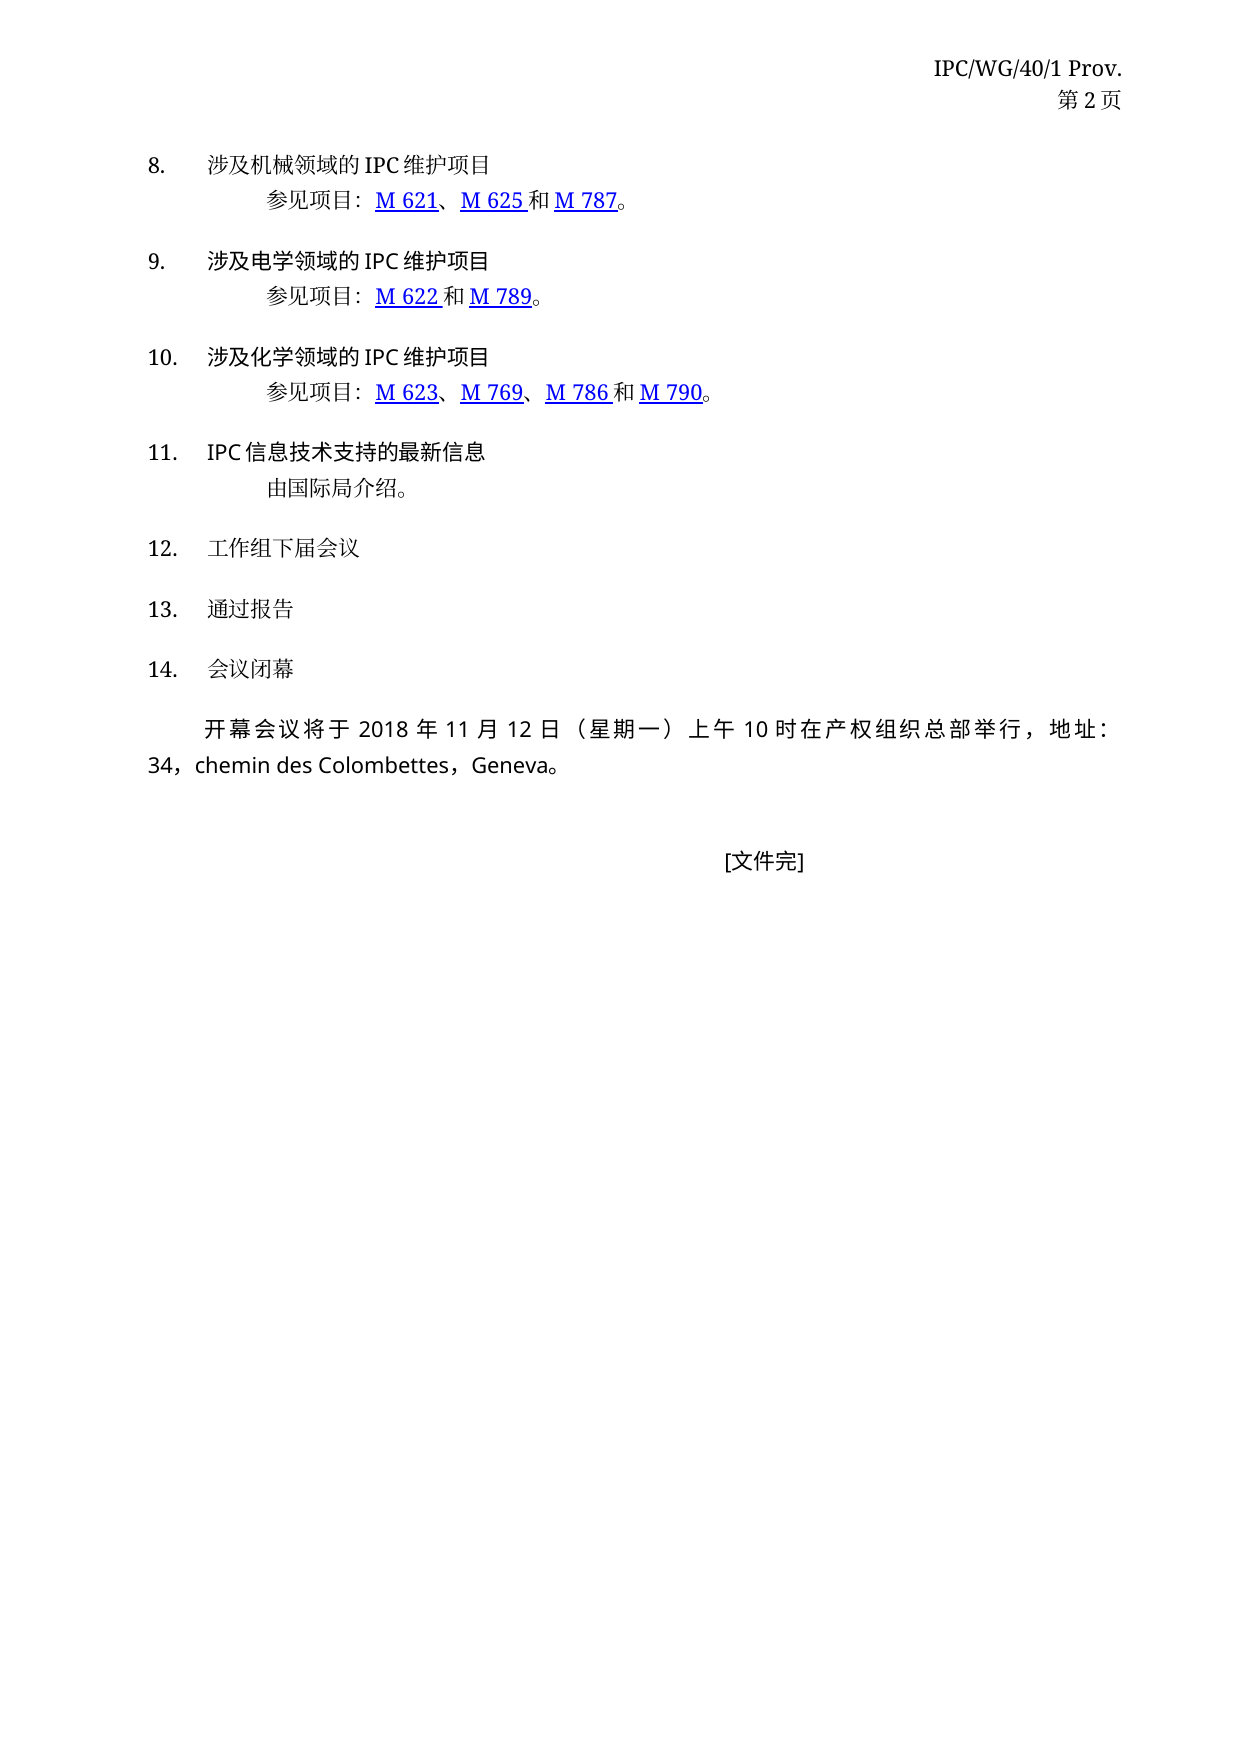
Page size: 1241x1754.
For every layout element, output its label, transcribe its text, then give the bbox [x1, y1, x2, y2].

list 会议闭幕 [148, 648, 1122, 684]
list 涉及机械领域的IPC维护项目 参见项目：M 621、M 625和M 787。 [148, 144, 1122, 215]
list 涉及化学领域的IPC维护项目 参见项目：M 623、M 769、M 786和M 790。 [148, 336, 1122, 407]
list 通过报告 [148, 588, 1122, 623]
list 涉及电学领域的IPC维护项目 参见项目：M 622和M 789。 [148, 240, 1122, 311]
list 工作组下届会议 [148, 528, 1122, 563]
text 开幕会议将于2018年11月12日（星期一）上午10时在产权组织总部举行，地址：34，chemin des Colombettes，Geneva。 [148, 709, 1122, 780]
list IPC信息技术支持的最新信息 由国际局介绍。 [148, 432, 1122, 503]
text [文件完] [724, 840, 1122, 876]
